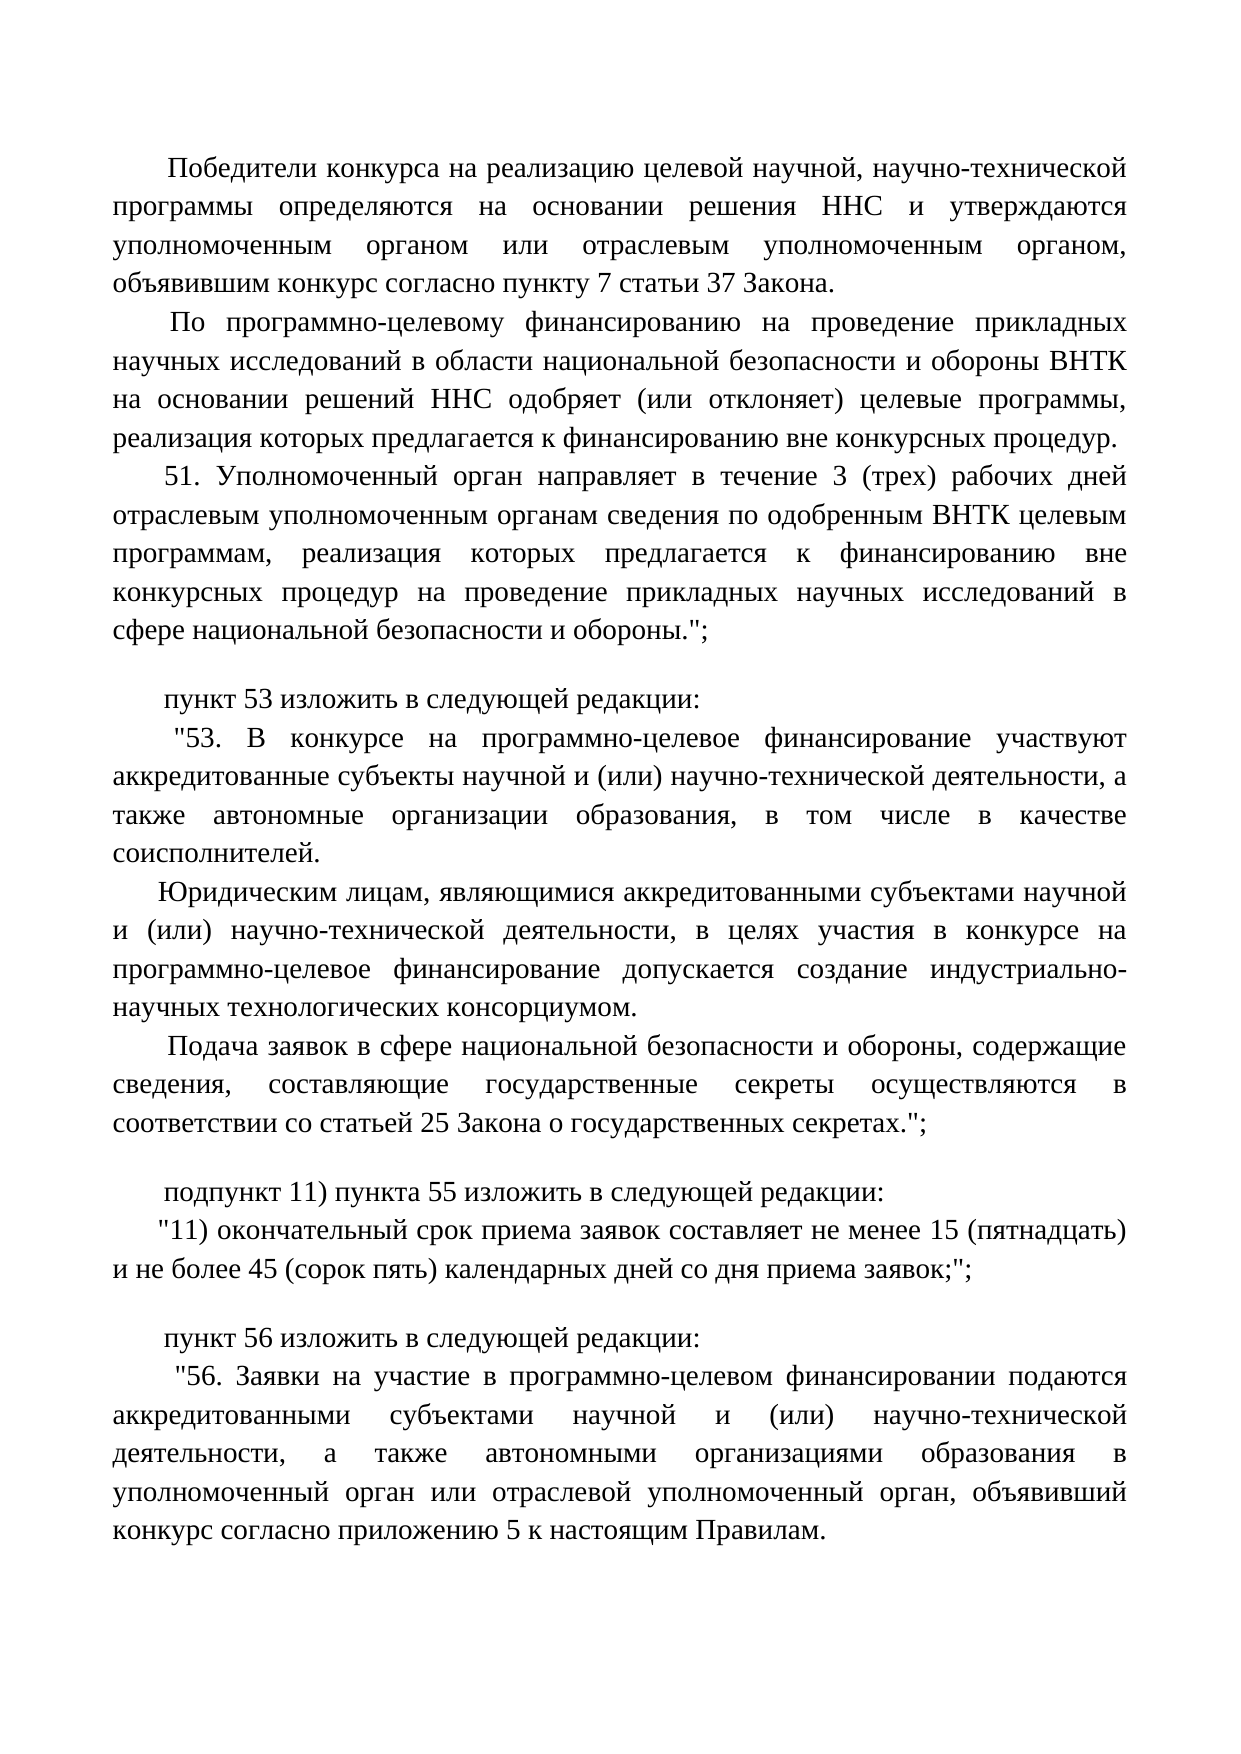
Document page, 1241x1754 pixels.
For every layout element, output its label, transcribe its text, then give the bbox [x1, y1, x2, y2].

text пункт 56 изложить в следующей редакции: [112, 1320, 1128, 1353]
text "53. В конкурсе на программно-целевое финансирование участвуют аккредитованные субъекты научной и (или) научно-технической деятельности, а также автономные организации образования, в том числе в качестве соисполнителей. [112, 720, 1128, 869]
text подпункт 11) пункта 55 изложить в следующей редакции: [112, 1174, 1128, 1207]
text "11) окончательный срок приема заявок составляет не менее 15 (пятнадцать) и не более 45 (сорок пять) календарных дней со дня приема заявок;"; [112, 1212, 1128, 1284]
text Подача заявок в сфере национальной безопасности и обороны, содержащие сведения, составляющие государственные секреты осуществляются в соответствии со статьей 25 Закона о государственных секретах."; [112, 1028, 1128, 1139]
text Юридическим лицам, являющимися аккредитованными субъектами научной и (или) научно-технической деятельности, в целях участия в конкурсе на программно-целевое финансирование допускается создание индустриально-научных технологических консорциумом. [112, 874, 1128, 1023]
text пункт 53 изложить в следующей редакции: [112, 681, 1128, 715]
text "56. Заявки на участие в программно-целевом финансировании подаются аккредитованными субъектами научной и (или) научно-технической деятельности, а также автономными организациями образования в уполномоченный орган или отраслевой уполномоченный орган, объявивший конкурс согласно приложению 5 к настоящим Правилам. [112, 1358, 1128, 1546]
text 51. Уполномоченный орган направляет в течение 3 (трех) рабочих дней отраслевым уполномоченным органам сведения по одобренным ВНТК целевым программам, реализация которых предлагается к финансированию вне конкурсных процедур на проведение прикладных научных исследований в сфере национальной безопасности и обороны."; [112, 458, 1128, 646]
text Победители конкурса на реализацию целевой научной, научно-технической программы определяются на основании решения ННС и утверждаются уполномоченным органом или отраслевым уполномоченным органом, объявившим конкурс согласно пункту 7 статьи 37 Закона. [112, 150, 1128, 299]
text По программно-целевому финансированию на проведение прикладных научных исследований в области национальной безопасности и обороны ВНТК на основании решений ННС одобряет (или отклоняет) целевые программы, реализация которых предлагается к финансированию вне конкурсных процедур. [112, 304, 1128, 453]
